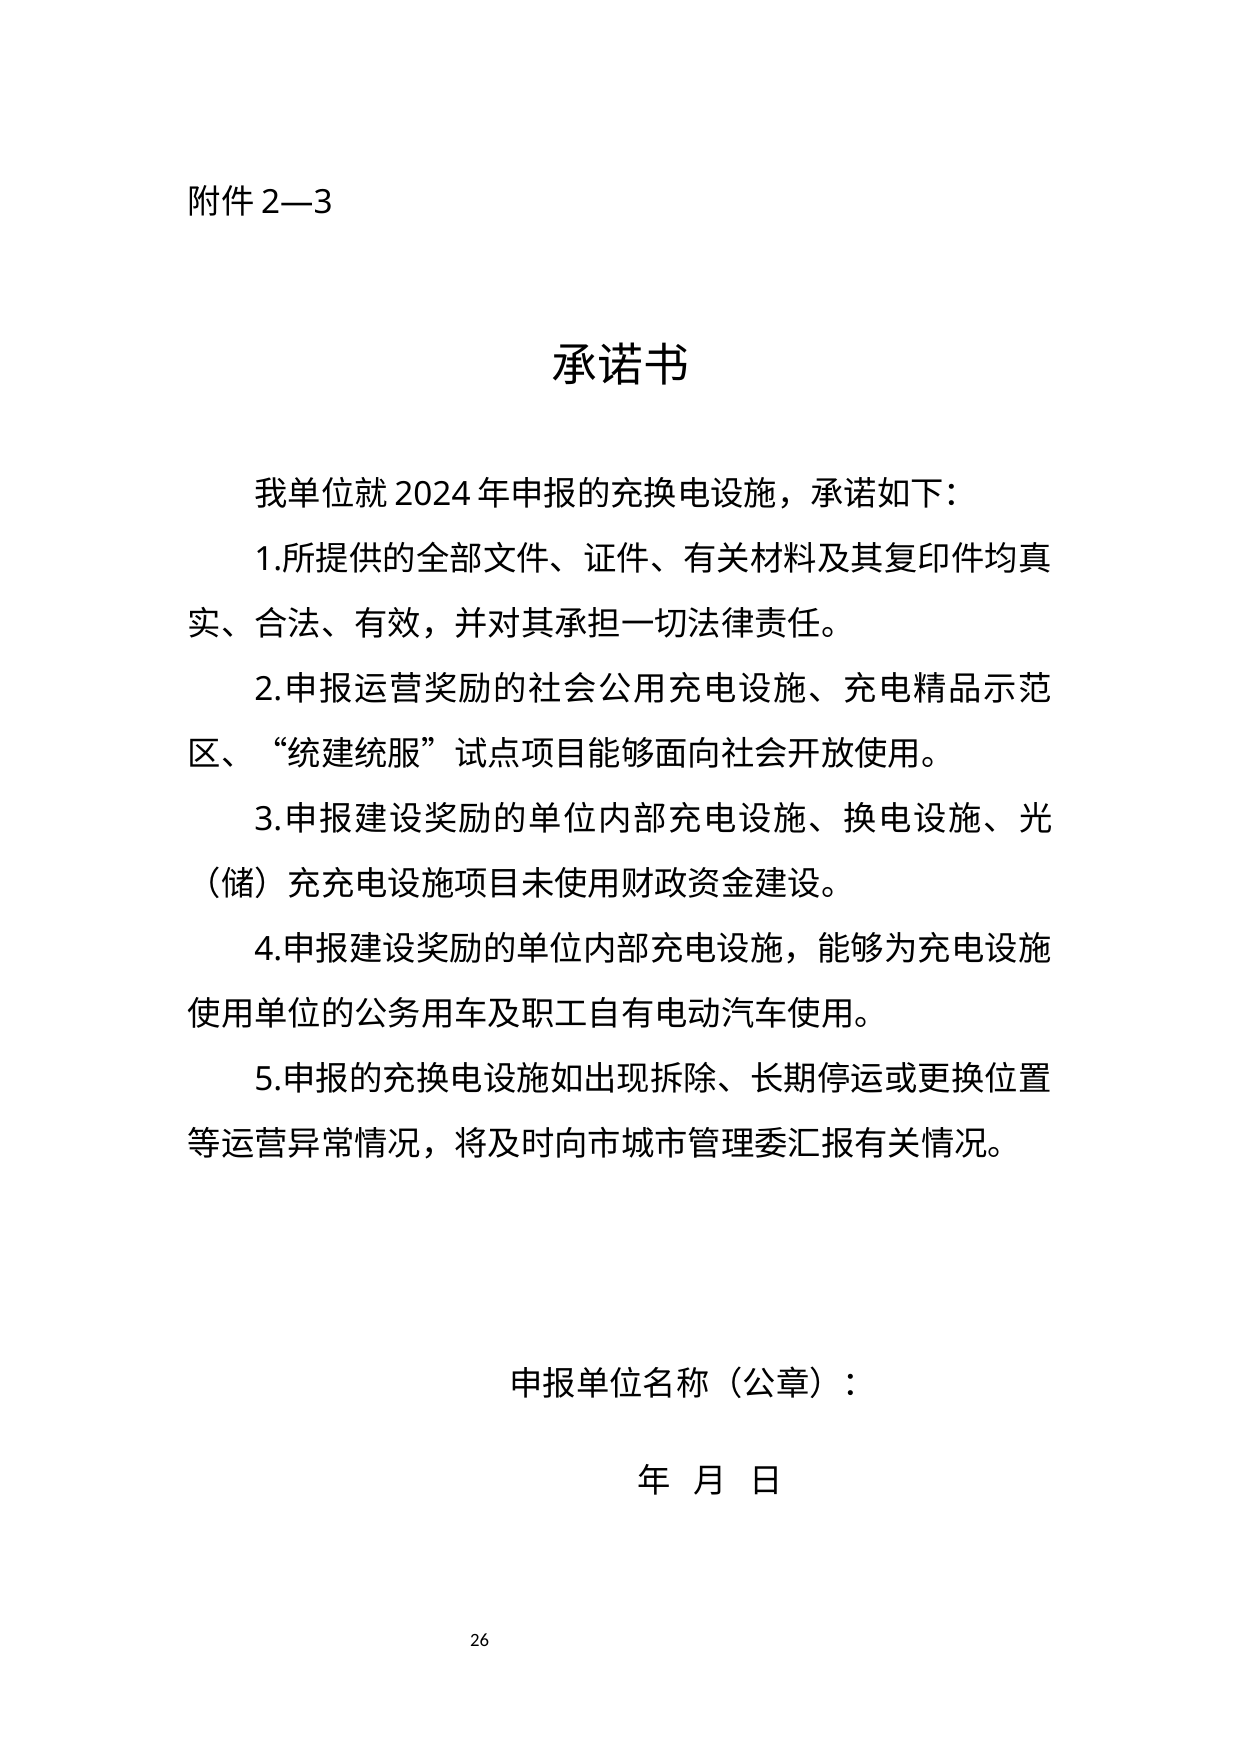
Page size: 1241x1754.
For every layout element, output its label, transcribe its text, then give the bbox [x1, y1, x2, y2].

text 附件2—3 [187, 167, 1053, 232]
text 3.申报建设奖励的单位内部充电设施、换电设施、光（储）充充电设施项目未使用财政资金建设。 [187, 783, 1053, 913]
text 申报单位名称（公章）： [187, 1348, 1053, 1413]
text 我单位就2024年申报的充换电设施，承诺如下： [187, 458, 1053, 523]
text 承诺书 [187, 335, 1053, 393]
text 1.所提供的全部文件、证件、有关材料及其复印件均真实、合法、有效，并对其承担一切法律责任。 [187, 523, 1053, 653]
text 2.申报运营奖励的社会公用充电设施、充电精品示范区、“统建统服”试点项目能够面向社会开放使用。 [187, 653, 1053, 783]
text 年 月 日 [187, 1446, 1053, 1511]
text 4.申报建设奖励的单位内部充电设施，能够为充电设施使用单位的公务用车及职工自有电动汽车使用。 [187, 913, 1053, 1043]
text 5.申报的充换电设施如出现拆除、长期停运或更换位置等运营异常情况，将及时向市城市管理委汇报有关情况。 [187, 1043, 1053, 1173]
